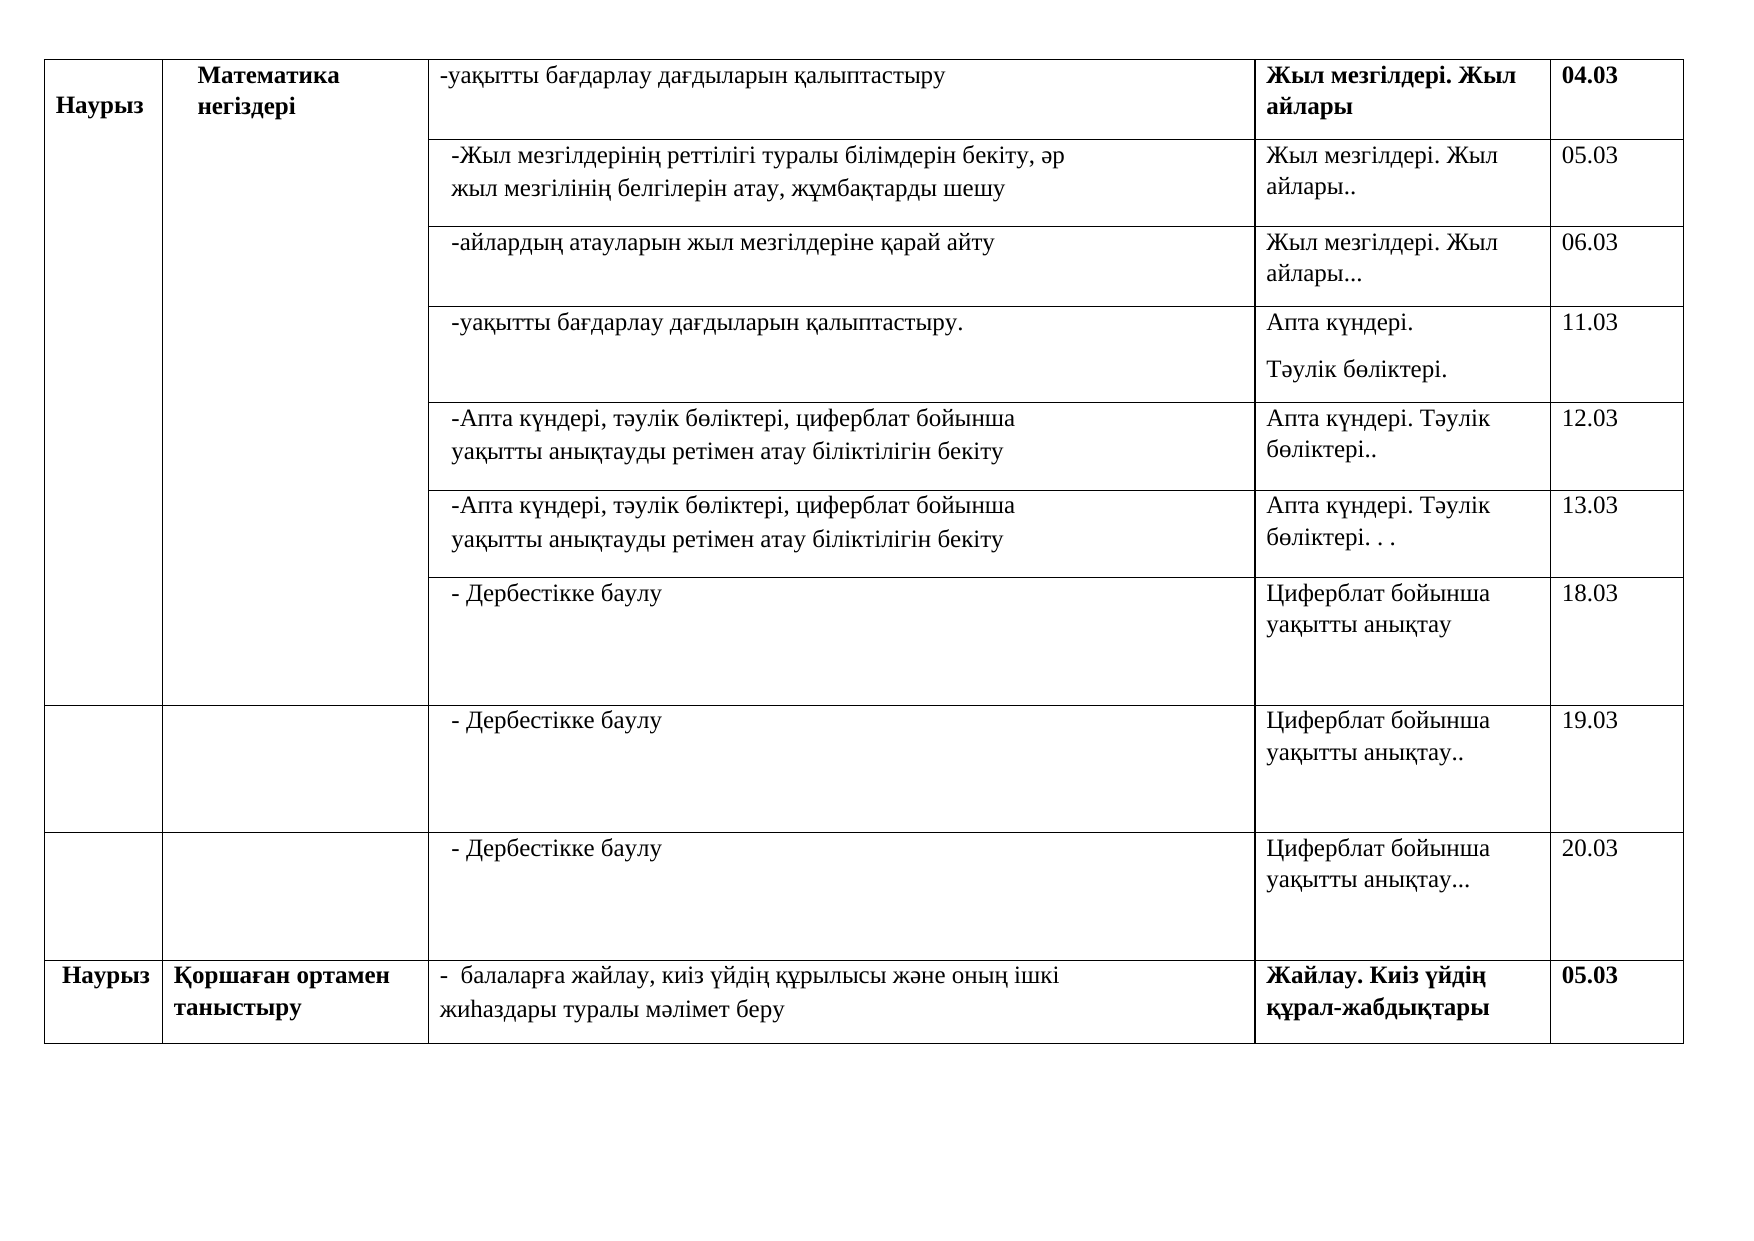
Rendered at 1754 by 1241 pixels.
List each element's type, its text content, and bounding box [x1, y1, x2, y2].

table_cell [163, 961, 428, 1043]
table_cell -Апта күндері, тәулік бөліктері, циферблат бойынша уақытты анықтауды ретімен атау біліктілігін бекіту [429, 491, 1254, 577]
table_cell 04.03 [1551, 60, 1683, 139]
table_cell Апта күндері. Тәулік бөліктері.. [1256, 403, 1550, 489]
table_cell Жыл мезгілдері. Жыл айлары... [1256, 227, 1550, 306]
table_cell Апта күндері. Тәулік бөліктері. . . [1256, 491, 1550, 577]
table_cell -уақытты бағдарлау дағдыларын қалыптастыру [429, 60, 1254, 139]
table_cell -уақытты бағдарлау дағдыларын қалыптастыру. [429, 307, 1254, 402]
table_cell Циферблат бойынша уақытты анықтау... [1256, 833, 1550, 959]
table_cell [163, 706, 428, 832]
table_cell 13.03 [1551, 491, 1683, 577]
table_cell 05.03 [1551, 140, 1683, 226]
table_cell Наурыз [45, 60, 162, 704]
table_cell - балаларға жайлау, киіз үйдің құрылысы жəне оның ішкі жиһаздары туралы мəлімет беру [429, 961, 1254, 1043]
table_cell Апта күндері. Тәулік бөліктері. [1256, 307, 1550, 402]
table_cell [163, 833, 428, 959]
table_cell 06.03 [1551, 227, 1683, 306]
table_cell 19.03 [1551, 706, 1683, 832]
table_cell 18.03 [1551, 578, 1683, 704]
table_cell 20.03 [1551, 833, 1683, 959]
table_cell Циферблат бойынша уақытты анықтау.. [1256, 706, 1550, 832]
table_cell -айлардың атауларын жыл мезгілдеріне қарай айту [429, 227, 1254, 306]
table_cell 11.03 [1551, 307, 1683, 402]
table_cell -Жыл мезгілдерінің реттілігі туралы білімдерін бекіту, әр жыл мезгілінің белгілерін атау, жұмбақтарды шешу [429, 140, 1254, 226]
table_cell Жыл мезгілдері. Жыл айлары [1256, 60, 1550, 139]
table_cell - Дербестікке баулу [429, 833, 1254, 959]
table_cell Жыл мезгілдері. Жыл айлары.. [1256, 140, 1550, 226]
table_cell 12.03 [1551, 403, 1683, 489]
table_cell [45, 833, 162, 959]
table_cell -Апта күндері, тәулік бөліктері, циферблат бойынша уақытты анықтауды ретімен атау біліктілігін бекіту [429, 403, 1254, 489]
table_cell - Дербестікке баулу [429, 706, 1254, 832]
table_cell Математика негіздері [163, 60, 428, 704]
table_cell Жайлау. Киіз үйдің құрал-жабдықтары [1256, 961, 1550, 1043]
table_cell Циферблат бойынша уақытты анықтау [1256, 578, 1550, 704]
table_cell Наурыз [45, 961, 162, 1043]
table_cell [45, 706, 162, 832]
table_cell 05.03 [1551, 961, 1683, 1043]
table_cell - Дербестікке баулу [429, 578, 1254, 704]
